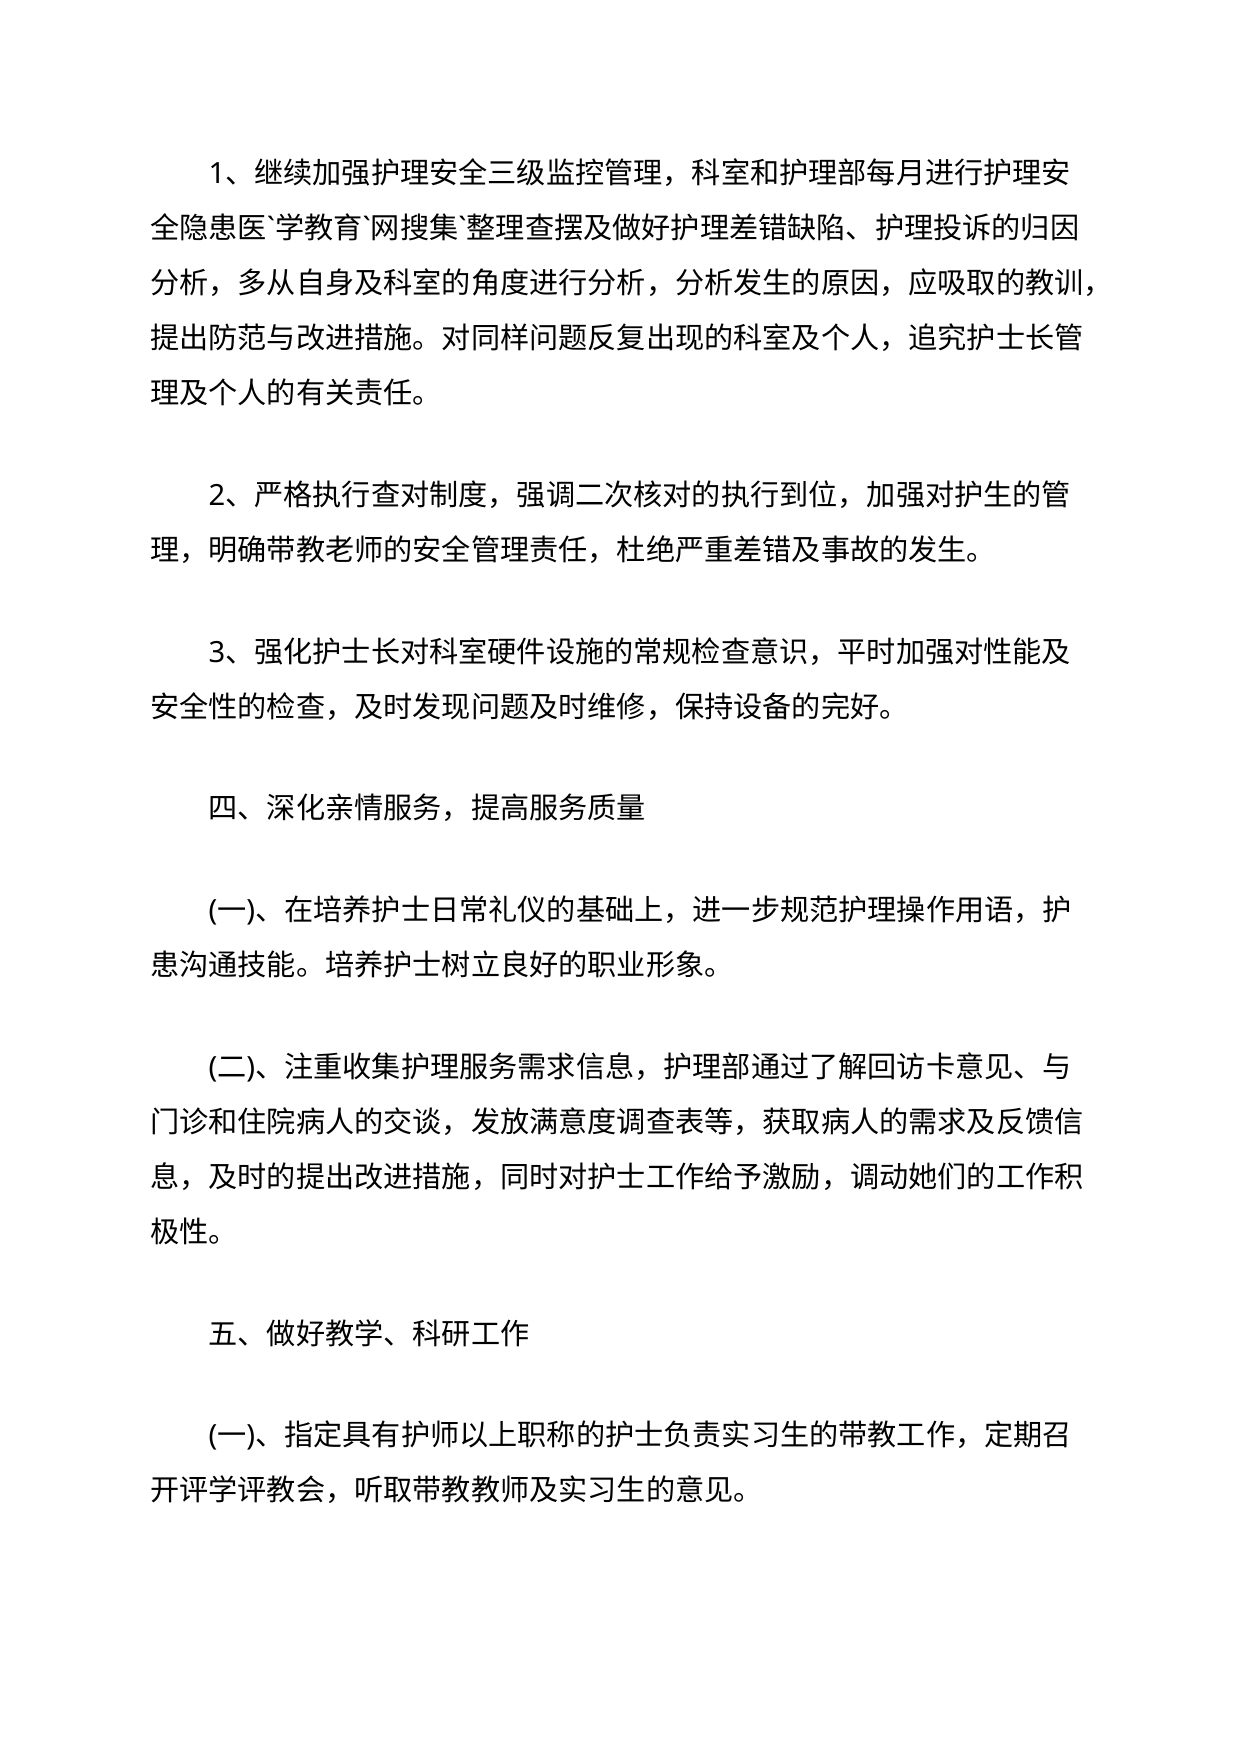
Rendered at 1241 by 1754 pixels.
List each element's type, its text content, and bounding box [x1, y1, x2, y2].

text (一)、指定具有护师以上职称的护士负责实习生的带教工作，定期召开评学评教会，听取带教教师及实习生的意见。 [150, 1412, 1090, 1509]
text 五、做好教学、科研工作 [150, 1310, 1090, 1352]
text 四、深化亲情服务，提高服务质量 [150, 785, 1090, 827]
text 2、严格执行查对制度，强调二次核对的执行到位，加强对护生的管理，明确带教老师的安全管理责任，杜绝严重差错及事故的发生。 [150, 472, 1090, 569]
text (二)、注重收集护理服务需求信息，护理部通过了解回访卡意见、与门诊和住院病人的交谈，发放满意度调查表等，获取病人的需求及反馈信息，及时的提出改进措施，同时对护士工作给予激励，调动她们的工作积极性。 [150, 1044, 1090, 1251]
text 1、继续加强护理安全三级监控管理，科室和护理部每月进行护理安全隐患医`学教育`网搜集`整理查摆及做好护理差错缺陷、护理投诉的归因分析，多从自身及科室的角度进行分析，分析发生的原因，应吸取的教训，提出防范与改进措施。对同样问题反复出现的科室及个人，追究护士长管理及个人的有关责任。 [150, 150, 1090, 412]
text 3、强化护士长对科室硬件设施的常规检查意识，平时加强对性能及安全性的检查，及时发现问题及时维修，保持设备的完好。 [150, 628, 1090, 726]
text (一)、在培养护士日常礼仪的基础上，进一步规范护理操作用语，护患沟通技能。培养护士树立良好的职业形象。 [150, 887, 1090, 984]
